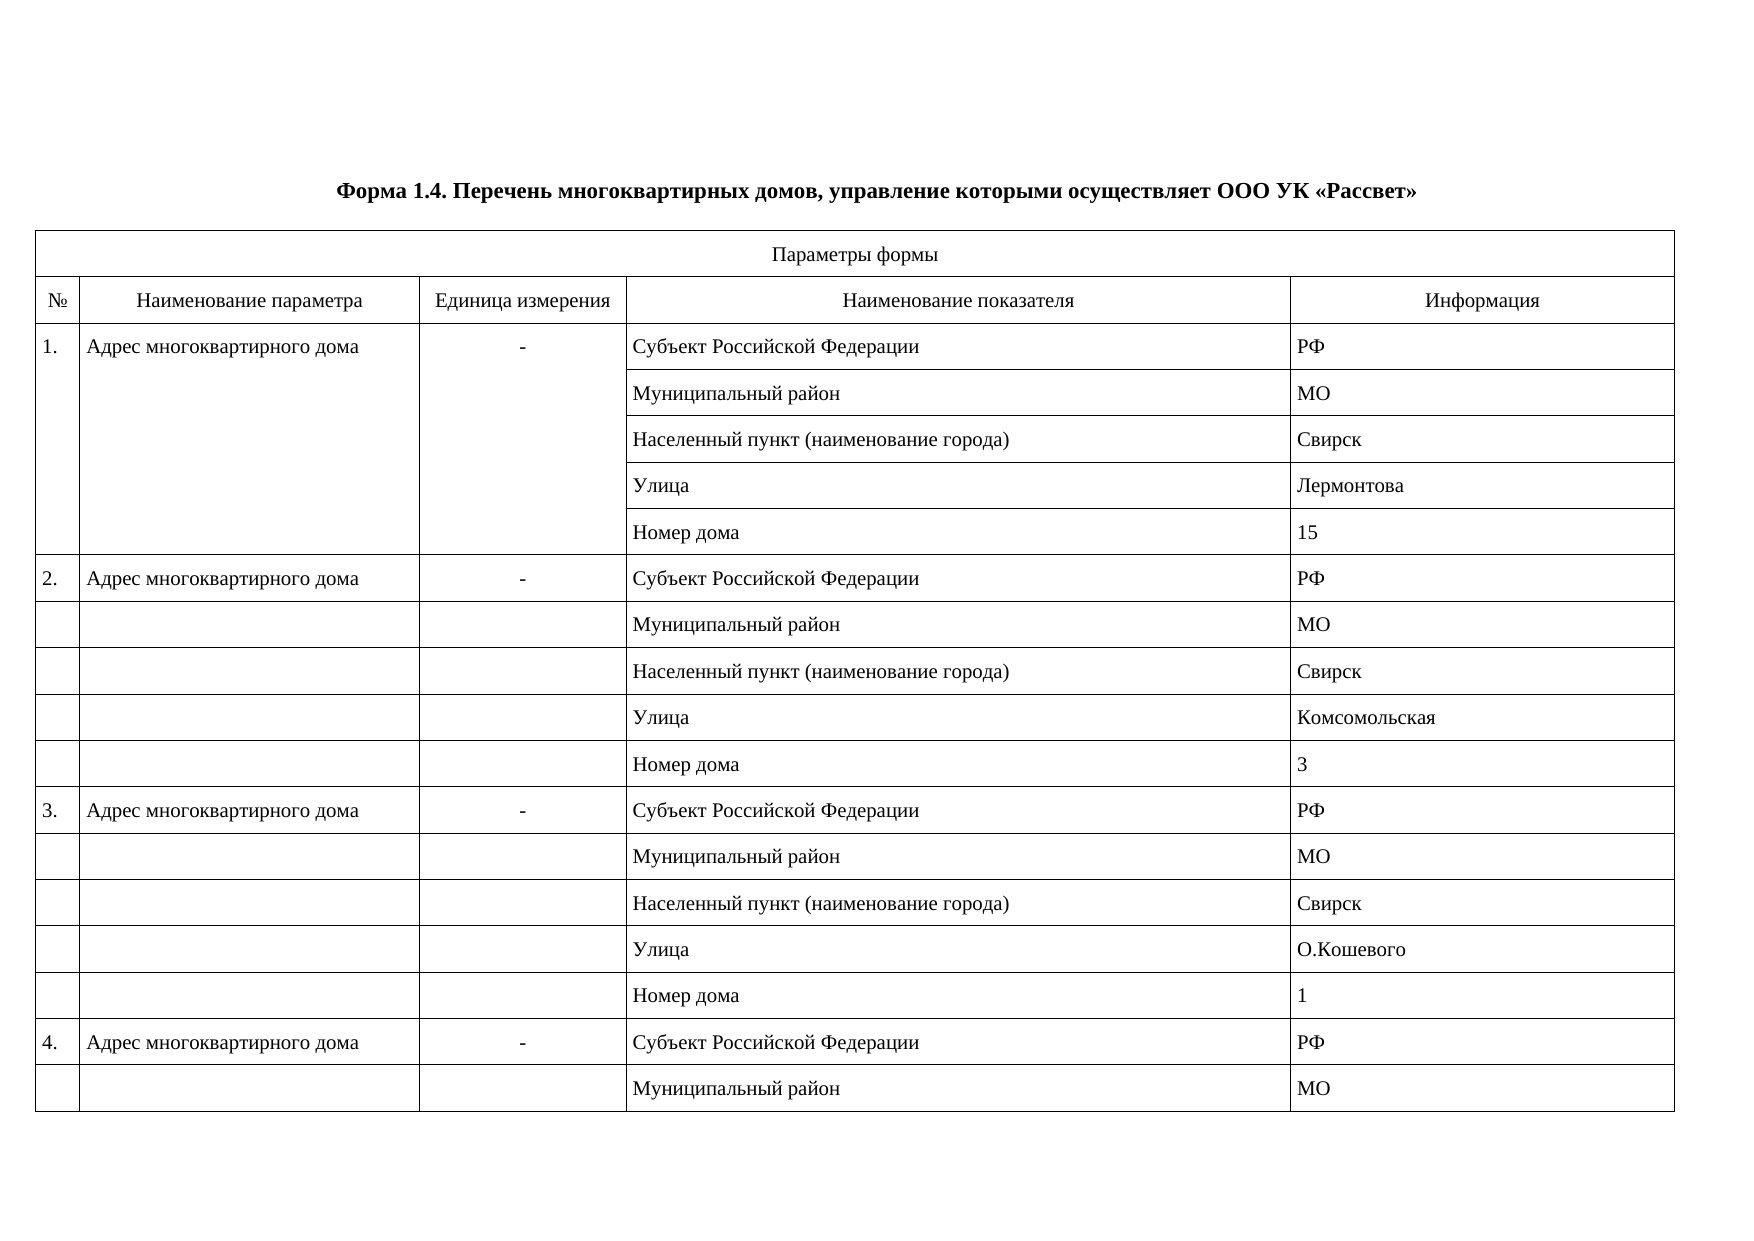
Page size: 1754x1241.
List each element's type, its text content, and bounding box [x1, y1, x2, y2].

table_cell [36, 973, 79, 1018]
table_cell [80, 602, 419, 647]
table_cell Адрес многоквартирного дома [80, 787, 419, 832]
table_cell 15 [1291, 509, 1674, 554]
table_cell РФ [1291, 555, 1674, 601]
table_cell [36, 695, 79, 740]
table_cell Номер дома [627, 973, 1290, 1018]
table_cell 1 [1291, 973, 1674, 1018]
text Форма 1.4. Перечень многоквартирных домов, управление которыми осуществляет ООО УК «Рассвет» [118, 177, 1636, 203]
table_cell 1. [36, 324, 79, 554]
table_cell [36, 741, 79, 786]
table_cell [80, 741, 419, 786]
table_cell Субъект Российской Федерации [627, 555, 1290, 601]
table_cell [80, 1065, 419, 1111]
table_cell [36, 880, 79, 925]
table_cell [36, 834, 79, 879]
table_cell Субъект Российской Федерации [627, 1019, 1290, 1064]
table_cell Номер дома [627, 509, 1290, 554]
table_cell РФ [1291, 1019, 1674, 1064]
table_cell [36, 926, 79, 972]
table_cell - [420, 787, 626, 832]
table_cell 2. [36, 555, 79, 601]
table_cell МО [1291, 1065, 1674, 1111]
table_cell - [420, 324, 626, 554]
table_cell 4. [36, 1019, 79, 1064]
table_cell № [36, 277, 79, 323]
table_cell [420, 973, 626, 1018]
table_cell Адрес многоквартирного дома [80, 1019, 419, 1064]
table_cell [420, 1065, 626, 1111]
table_cell [80, 648, 419, 693]
table_cell МО [1291, 370, 1674, 415]
table_cell РФ [1291, 787, 1674, 832]
table_cell Субъект Российской Федерации [627, 787, 1290, 832]
table_cell [36, 648, 79, 693]
table_cell [36, 602, 79, 647]
table_cell Номер дома [627, 741, 1290, 786]
table_cell Субъект Российской Федерации [627, 324, 1290, 369]
table_cell 3 [1291, 741, 1674, 786]
table_cell О.Кошевого [1291, 926, 1674, 972]
table_cell Улица [627, 695, 1290, 740]
table_cell - [420, 555, 626, 601]
table_cell [420, 602, 626, 647]
table_cell [420, 741, 626, 786]
table_cell [420, 648, 626, 693]
table_cell [420, 880, 626, 925]
table_cell [80, 973, 419, 1018]
table_cell [420, 834, 626, 879]
table_cell Наименование показателя [627, 277, 1290, 323]
table_cell - [420, 1019, 626, 1064]
table_cell Адрес многоквартирного дома [80, 324, 419, 554]
table_cell Муниципальный район [627, 370, 1290, 415]
table_cell [80, 834, 419, 879]
table_cell Улица [627, 926, 1290, 972]
table_cell Информация [1291, 277, 1674, 323]
table_cell Населенный пункт (наименование города) [627, 416, 1290, 462]
table_cell [80, 695, 419, 740]
table_cell [420, 695, 626, 740]
table_cell Населенный пункт (наименование города) [627, 648, 1290, 693]
table_cell Муниципальный район [627, 602, 1290, 647]
table_header Параметры формы [36, 231, 1674, 276]
table_cell [80, 880, 419, 925]
table_cell Улица [627, 463, 1290, 508]
table_cell Свирск [1291, 880, 1674, 925]
table_cell РФ [1291, 324, 1674, 369]
table_cell 3. [36, 787, 79, 832]
table_cell Единица измерения [420, 277, 626, 323]
table_cell [420, 926, 626, 972]
table_cell [36, 1065, 79, 1111]
table_cell Свирск [1291, 416, 1674, 462]
table_cell Муниципальный район [627, 1065, 1290, 1111]
table_cell МО [1291, 602, 1674, 647]
table_cell Лермонтова [1291, 463, 1674, 508]
table_cell МО [1291, 834, 1674, 879]
table_cell Наименование параметра [80, 277, 419, 323]
table_cell Адрес многоквартирного дома [80, 555, 419, 601]
table_cell Комсомольская [1291, 695, 1674, 740]
table_cell Населенный пункт (наименование города) [627, 880, 1290, 925]
table_cell Муниципальный район [627, 834, 1290, 879]
table_cell [80, 926, 419, 972]
table_cell Свирск [1291, 648, 1674, 693]
